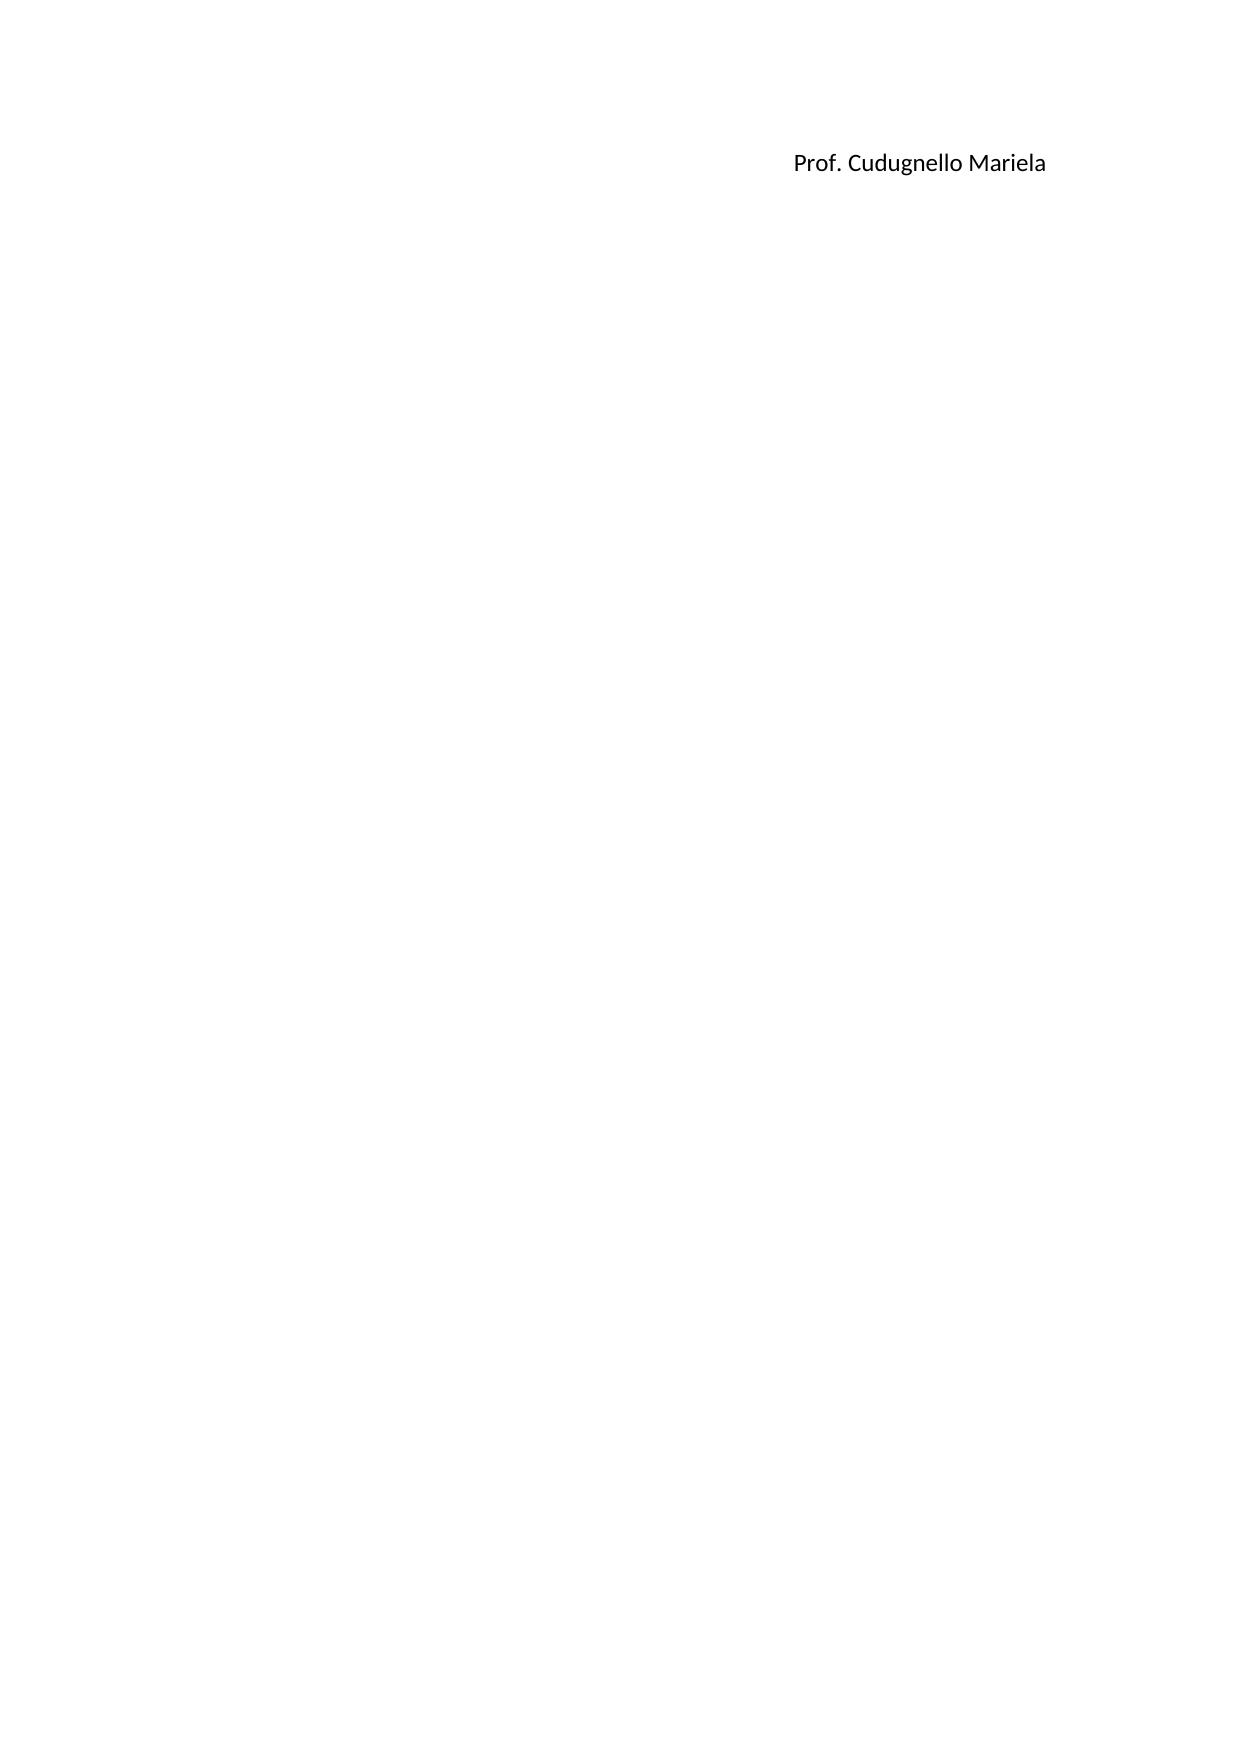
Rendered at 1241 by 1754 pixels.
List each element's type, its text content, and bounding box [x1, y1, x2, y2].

text Prof. Cudugnello Mariela [177, 148, 1063, 178]
